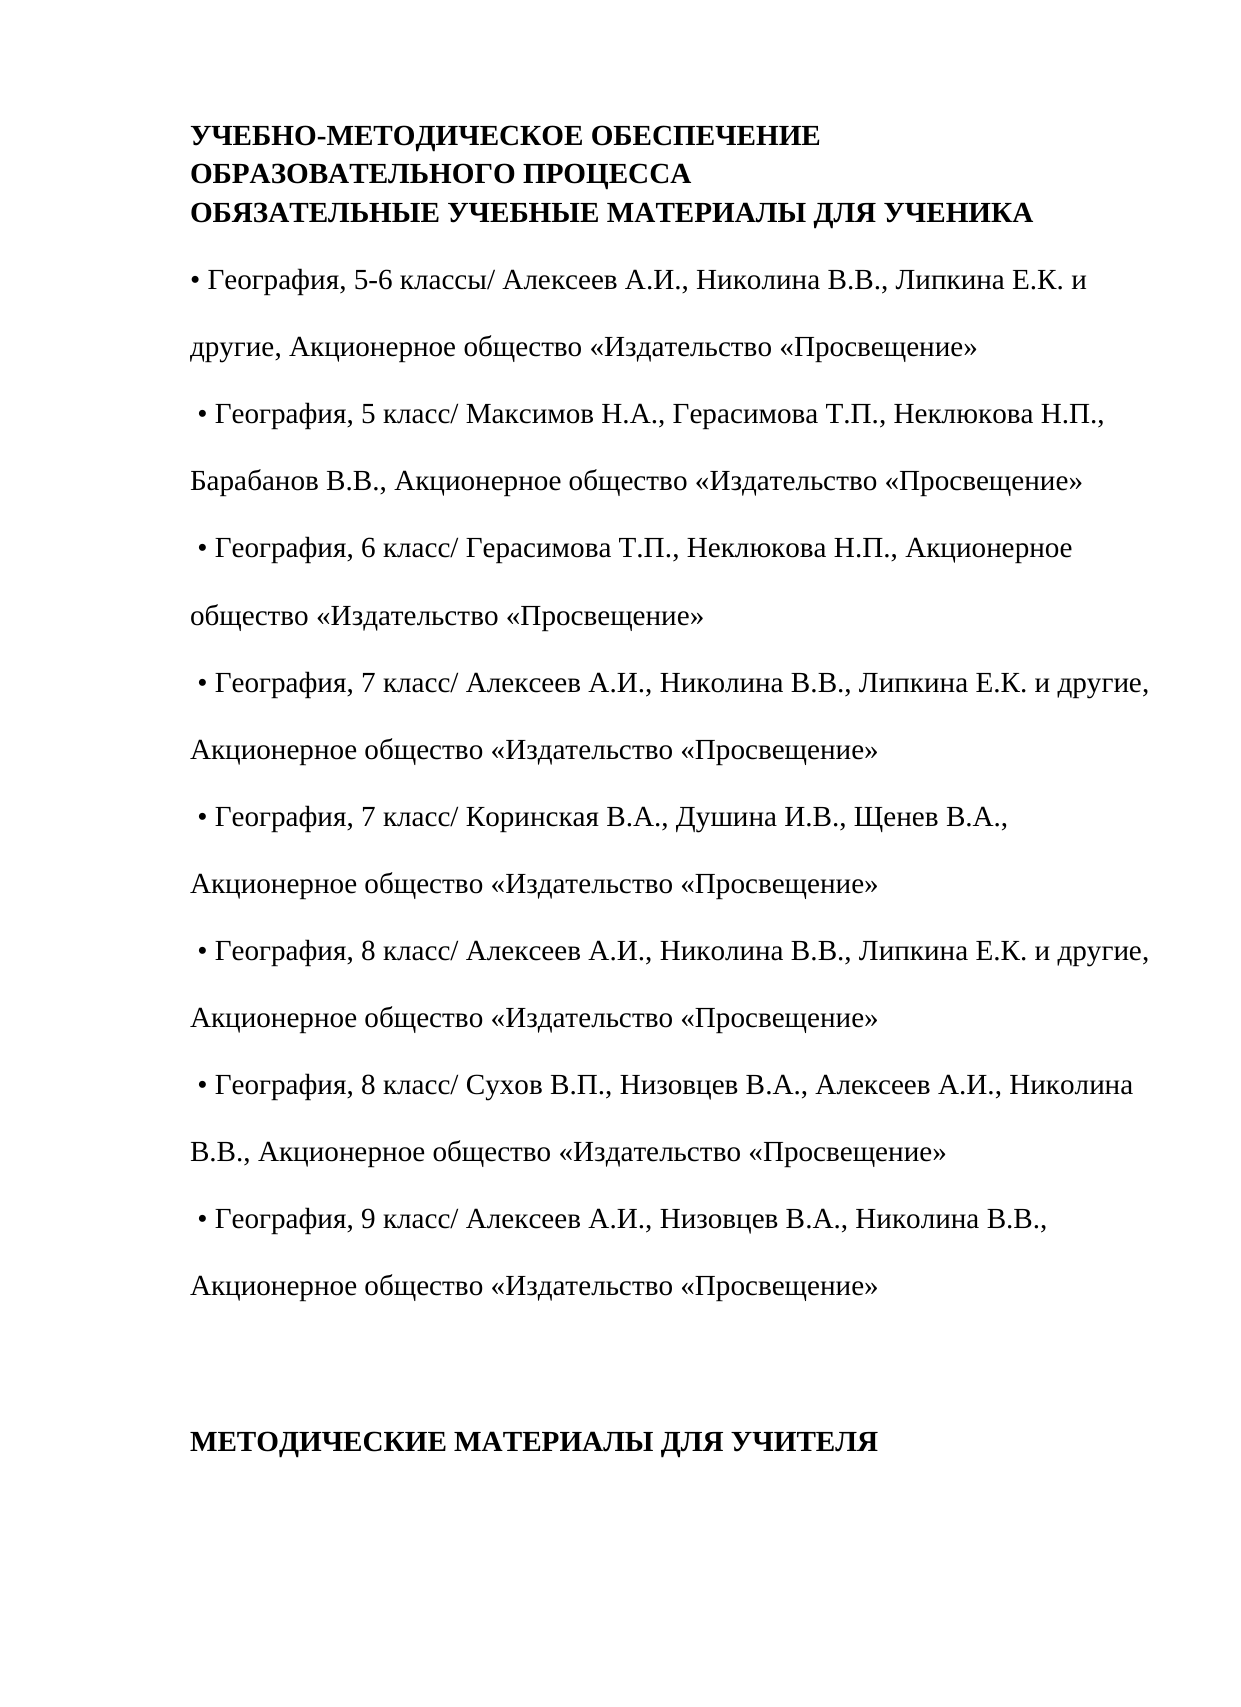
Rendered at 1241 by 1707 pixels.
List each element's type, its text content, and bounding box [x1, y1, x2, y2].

text ОБЯЗАТЕЛЬНЫЕ УЧЕБНЫЕ МАТЕРИАЛЫ ДЛЯ УЧЕНИКА [190, 195, 1152, 229]
text МЕТОДИЧЕСКИЕ МАТЕРИАЛЫ ДЛЯ УЧИТЕЛЯ [190, 1424, 1152, 1457]
text УЧЕБНО-МЕТОДИЧЕСКОЕ ОБЕСПЕЧЕНИЕ ОБРАЗОВАТЕЛЬНОГО ПРОЦЕССА [190, 118, 1152, 190]
text • География, 5-6 классы/ Алексеев А.И., Николина В.В., Липкина Е.К. и другие, Акционерное общество «Издательство «Просвещение» • География, 5 класс/ Максимов Н.А., Герасимова Т.П., Неклюкова Н.П., Барабанов В.В., Акционерное общество «Издательство «Просвещение» • География, 6 класс/ Герасимова Т.П., Неклюкова Н.П., Акционерное общество «Издательство «Просвещение» • География, 7 класс/ Алексеев А.И., Николина В.В., Липкина Е.К. и другие, Акционерное общество «Издательство «Просвещение» • География, 7 класс/ Коринская В.А., Душина И.В., Щенев В.А., Акционерное общество «Издательство «Просвещение» • География, 8 класс/ Алексеев А.И., Николина В.В., Липкина Е.К. и другие, Акционерное общество «Издательство «Просвещение» • География, 8 класс/ Сухов В.П., Низовцев В.А., Алексеев А.И., Николина В.В., Акционерное общество «Издательство «Просвещение» • География, 9 класс/ Алексеев А.И., Низовцев В.А., Николина В.В., Акционерное общество «Издательство «Просвещение» [190, 262, 1152, 1302]
